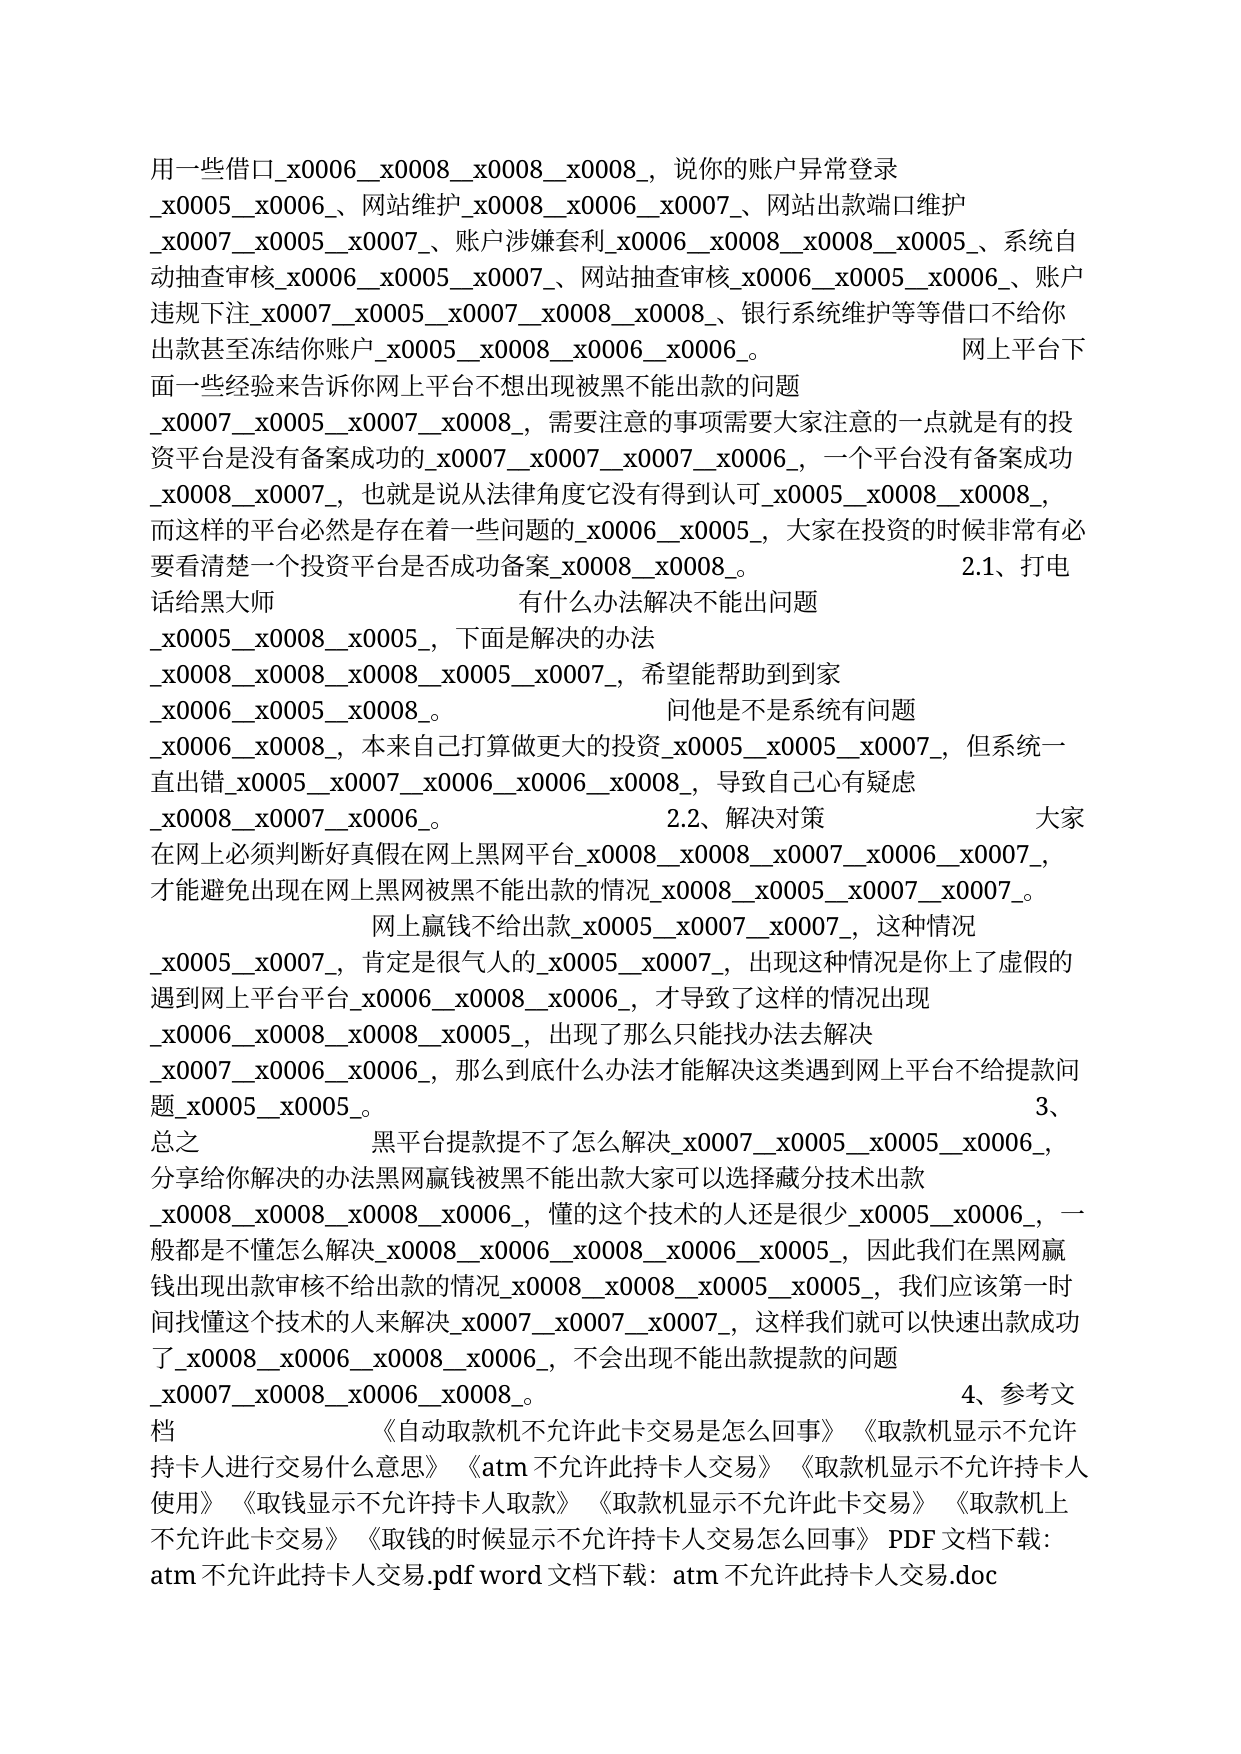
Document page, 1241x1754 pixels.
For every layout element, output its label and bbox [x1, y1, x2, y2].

text [150, 150, 1090, 1591]
